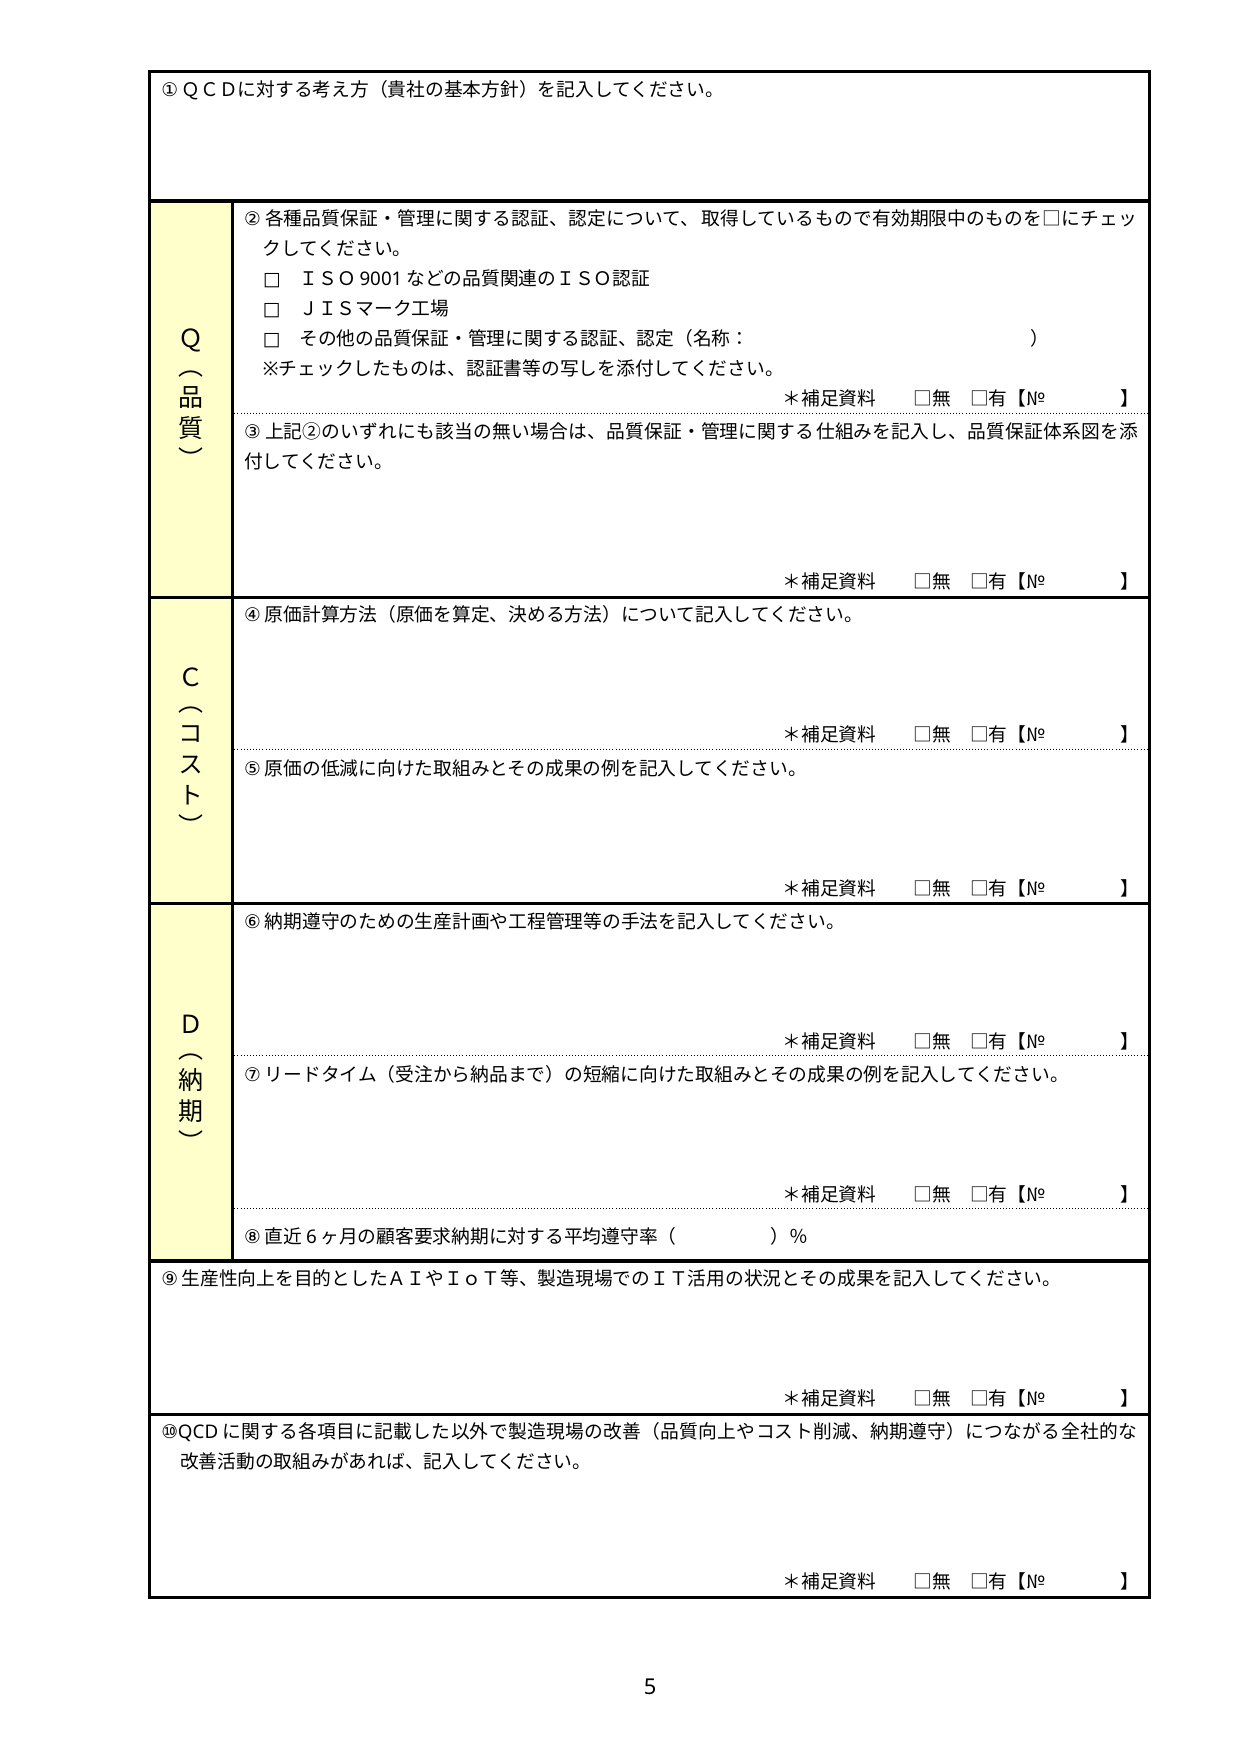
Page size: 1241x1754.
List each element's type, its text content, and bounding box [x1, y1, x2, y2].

table_cell Ｄ（ 納 期 ） [151, 905, 231, 1259]
table_cell ⑤原価の低減に向けた取組みとその成果の例を記入してください。 ＊補足資料 □無 □有【№ 】 [234, 749, 1148, 902]
table_cell ⑥納期遵守のための生産計画や工程管理等の手法を記入してください。 ＊補足資料 □無 □有【№ 】 [234, 905, 1148, 1055]
table_cell ③上記②のいずれにも該当の無い場合は、品質保証・管理に関する仕組みを記入し、品質保証体系図を添付してください。 ＊補足資料 □無 □有【№ 】 [234, 413, 1148, 596]
table_cell ⑨生産性向上を目的としたＡＩやＩｏＴ等、製造現場でのＩＴ活用の状況とその成果を記入してください。 ＊補足資料 □無 □有【№ 】 [151, 1263, 1148, 1412]
table_cell ⑩QCDに関する各項目に記載した以外で製造現場の改善（品質向上やコスト削減、納期遵守）につながる全社的な改善活動の取組みがあれば、記入してください。 ＊補足資料 □無 □有【№ 】 [151, 1416, 1148, 1596]
table_cell Ｑ（ 品 質 ） [151, 203, 231, 596]
table_cell ④原価計算方法（原価を算定、決める方法）について記入してください。 ＊補足資料 □無 □有【№ 】 [234, 599, 1148, 749]
table_cell ②各種品質保証・管理に関する認証、認定について、取得しているもので有効期限中のものを□にチェックしてください。 □ ＩＳＯ9001などの品質関連のＩＳＯ認証 □ ＪＩＳマーク工場 □ その他の品質保証・管理に関する認証、認定（名称： ） ※チェックしたものは、認証書等の写しを添付してください。 ＊補足資料 □無 □有【№ 】 [234, 203, 1148, 412]
table_cell ⑦リードタイム（受注から納品まで）の短縮に向けた取組みとその成果の例を記入してください。 ＊補足資料 □無 □有【№ 】 [234, 1055, 1148, 1208]
table_cell Ｃ（ コ ス ト ） [151, 599, 231, 902]
table_cell ⑧直近6ヶ月の顧客要求納期に対する平均遵守率（ ）％ [234, 1208, 1148, 1259]
table_header ①ＱＣＤに対する考え方（貴社の基本方針）を記入してください。 [151, 73, 1148, 199]
